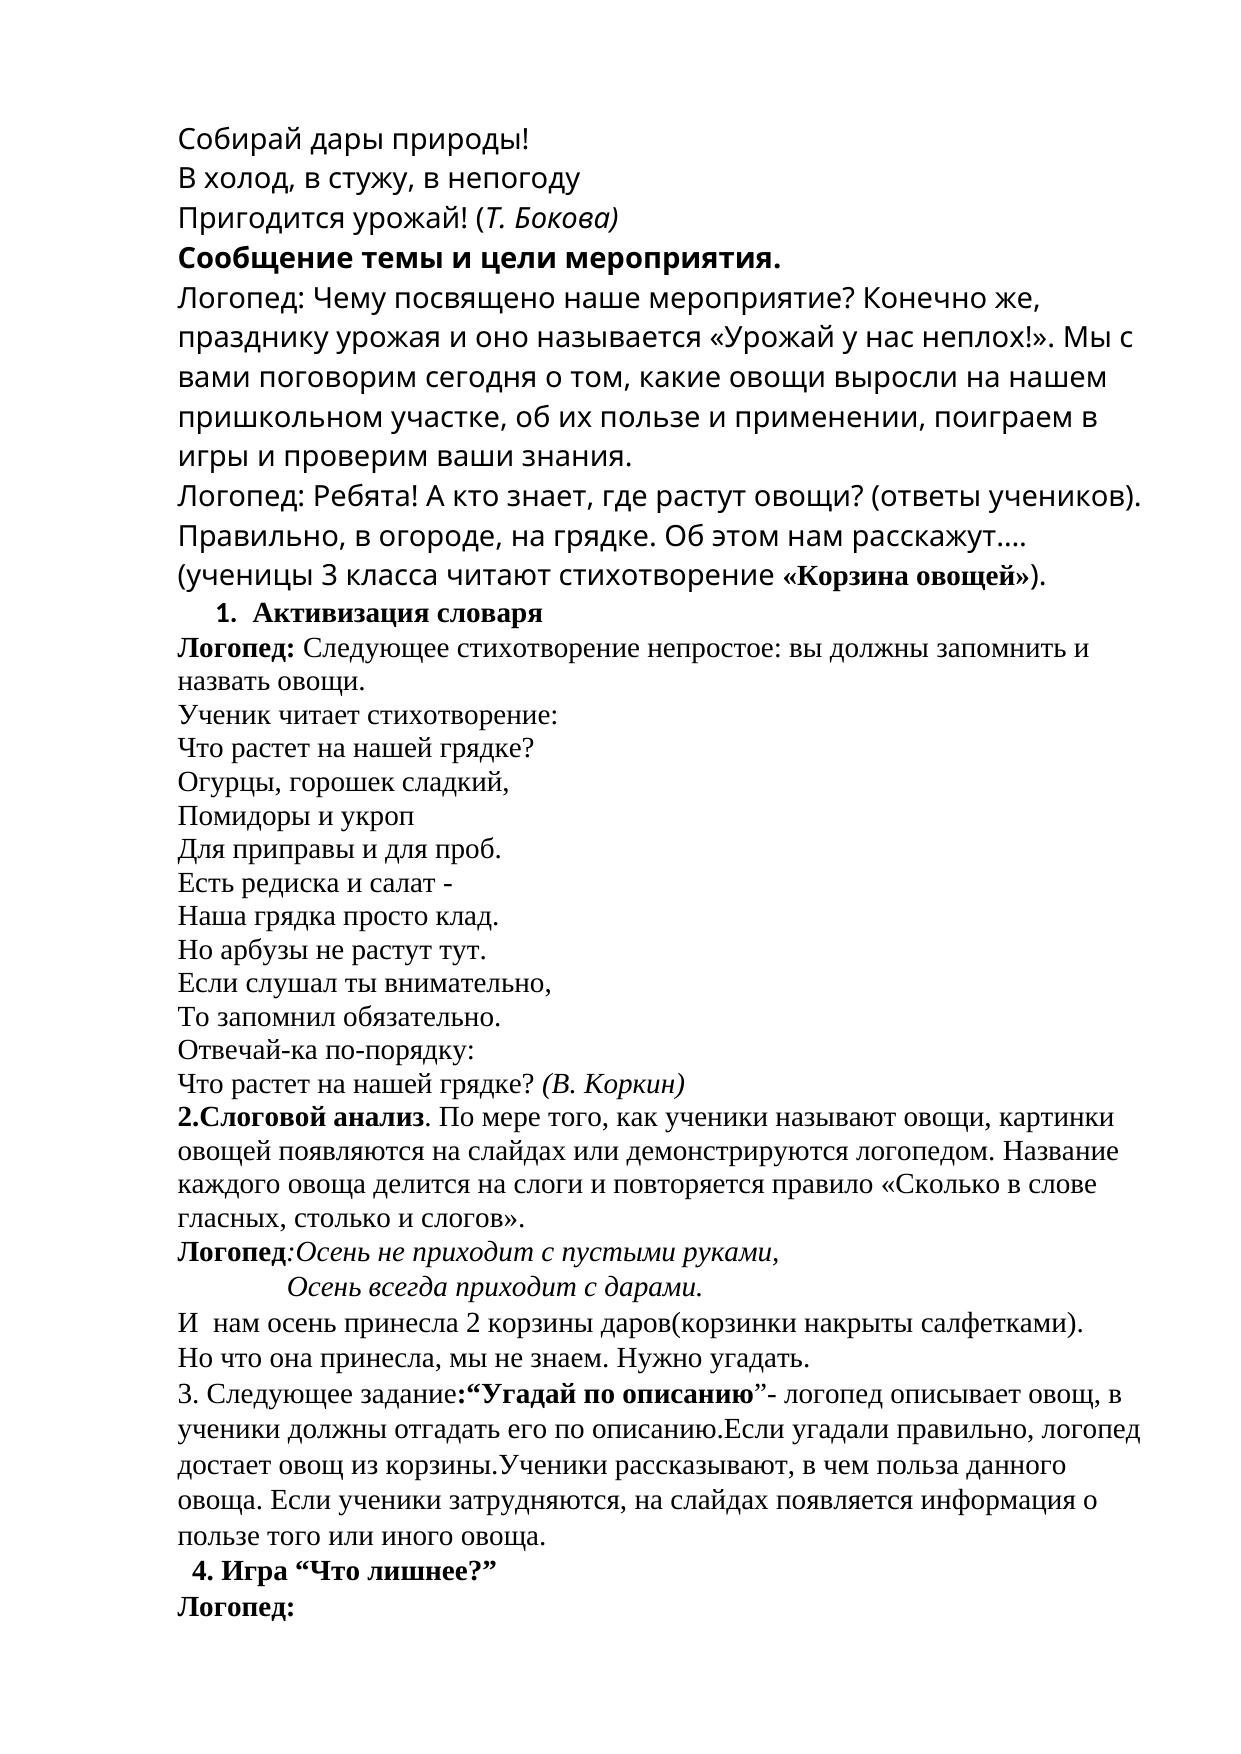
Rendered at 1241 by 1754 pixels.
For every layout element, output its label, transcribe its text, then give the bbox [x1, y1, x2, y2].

text Логопед:Осень не приходит с пустыми руками, [177, 1234, 1152, 1267]
text Есть редиска и салат - [177, 865, 1152, 898]
text В холод, в стужу, в непогоду [177, 158, 1152, 197]
text И нам осень принесла 2 корзины даров(корзинки накрыты салфетками). [177, 1305, 1152, 1338]
text Но что она принесла, мы не знаем. Нужно угадать. [177, 1340, 1152, 1374]
text Отвечай-ка по-порядку: [177, 1032, 1152, 1066]
text Для приправы и для проб. [177, 831, 1152, 865]
text Наша грядка просто клад. [177, 898, 1152, 932]
text 4. Игра “Что лишнее?” [177, 1553, 1152, 1587]
text Пригодится урожай! (Т. Бокова) [177, 197, 1152, 237]
text Сообщение темы и цели мероприятия. [177, 237, 1152, 277]
text Осень всегда приходит с дарами. [177, 1269, 1152, 1303]
text Если слушал ты внимательно, [177, 965, 1152, 999]
text Ученик читает стихотворение: [177, 697, 1152, 731]
text Логопед: [177, 1589, 1152, 1622]
text Что растет на нашей грядке? [177, 731, 1152, 764]
text Огурцы, горошек сладкий, [177, 764, 1152, 798]
text Логопед: Ребята! А кто знает, где растут овощи? (ответы учеников). Правильно, в огороде, на грядке. Об этом нам расскажут…. (ученицы 3 класса читают стихотворение «Корзина овощей»). [177, 475, 1152, 594]
text Помидоры и укроп [177, 798, 1152, 831]
list Активизация словаря [215, 594, 1152, 630]
text Логопед: Следующее стихотворение непростое: вы должны запомнить и назвать овощи. [177, 630, 1152, 697]
text То запомнил обязательно. [177, 999, 1152, 1032]
text 2.Слоговой анализ. По мере того, как ученики называют овощи, картинки овощей появляются на слайдах или демонстрируются логопедом. Название каждого овоща делится на слоги и повторяется правило «Сколько в слове гласных, столько и слогов». [177, 1099, 1152, 1234]
text Что растет на нашей грядке? (В. Коркин) [177, 1066, 1152, 1099]
text Но арбузы не растут тут. [177, 932, 1152, 965]
text Логопед: Чему посвящено наше мероприятие? Конечно же, празднику урожая и оно называется «Урожай у нас неплох!». Мы с вами поговорим сегодня о том, какие овощи выросли на нашем пришкольном участке, об их пользе и применении, поиграем в игры и проверим ваши знания. [177, 277, 1152, 475]
text Собирай дары природы! [177, 118, 1152, 158]
text 3. Следующее задание:“Угадай по описанию”- логопед описывает овощ, в ученики должны отгадать его по описанию.Если угадали правильно, логопед достает овощ из корзины.Ученики рассказывают, в чем польза данного овоща. Если ученики затрудняются, на слайдах появляется информация о пользе того или иного овоща. [177, 1376, 1152, 1551]
